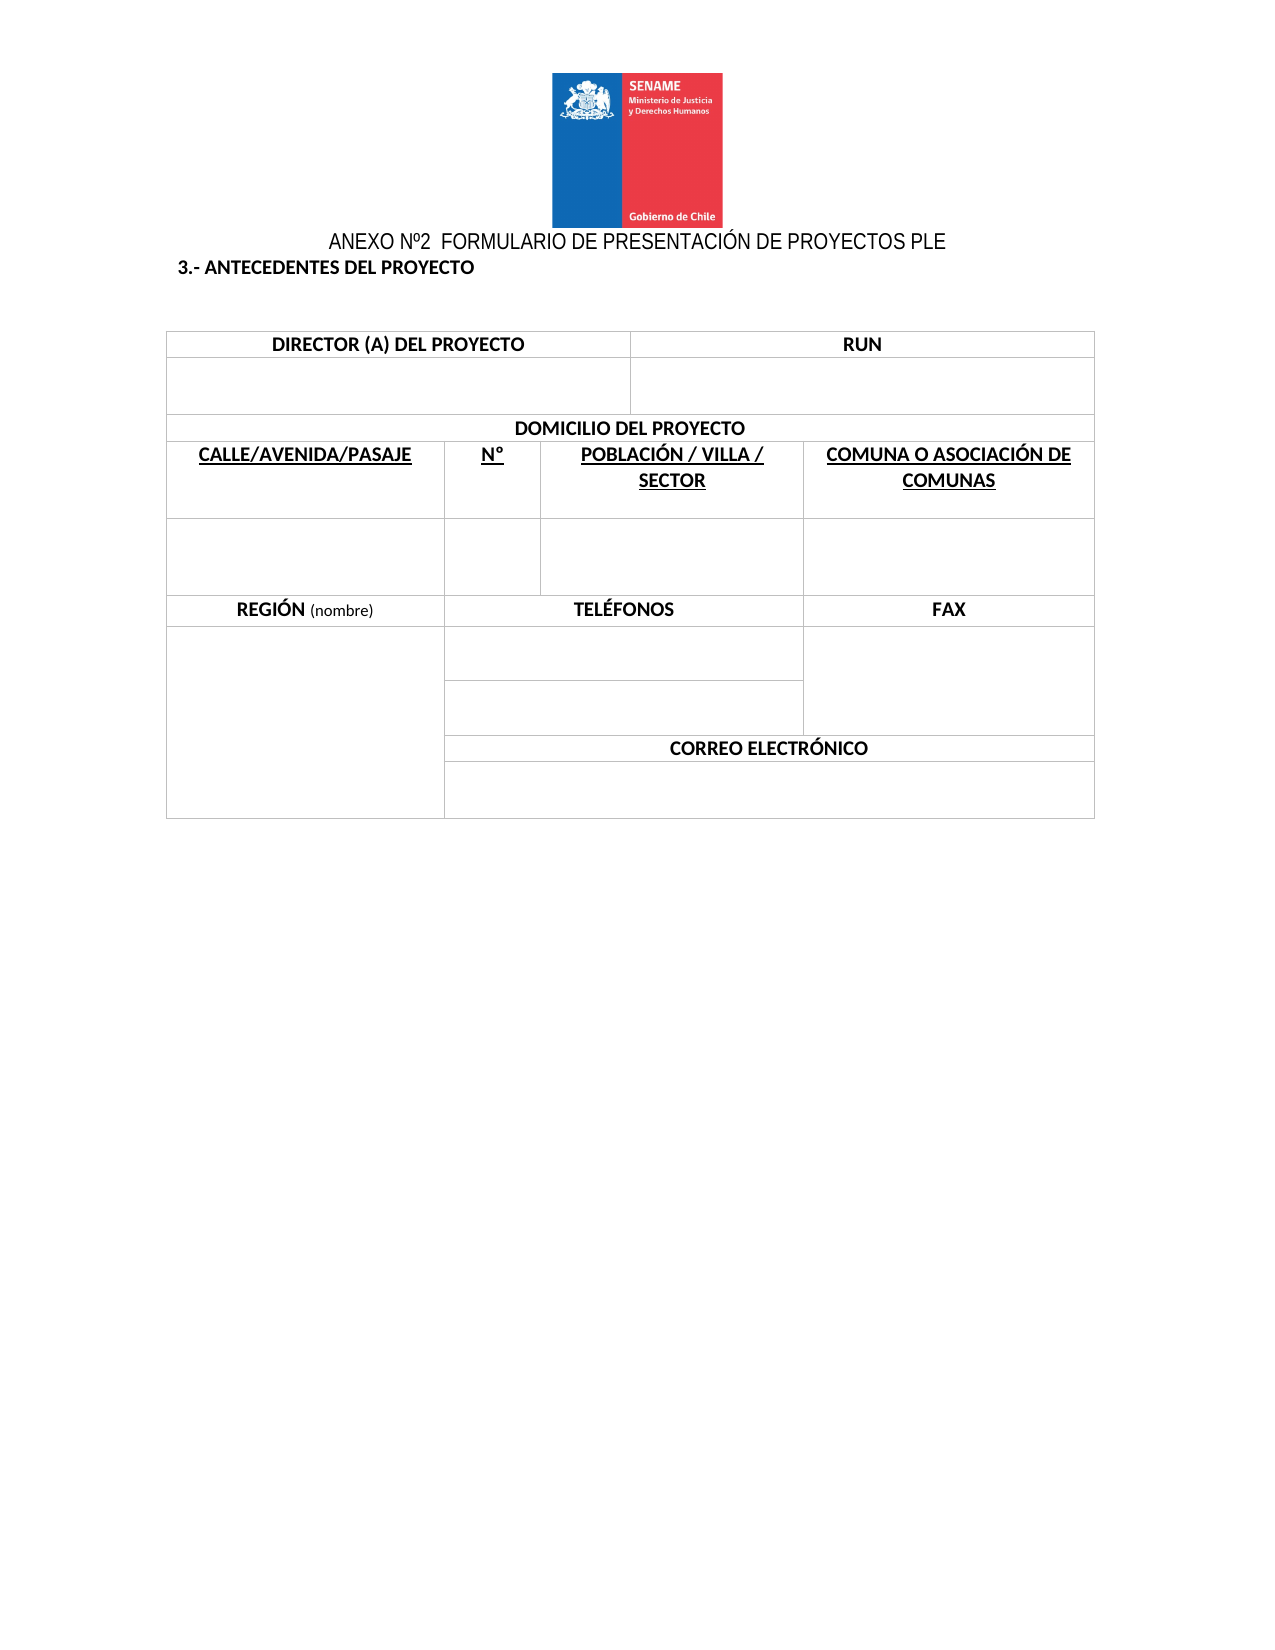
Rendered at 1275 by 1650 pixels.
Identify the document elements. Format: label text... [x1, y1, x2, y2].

table_cell CALLE/AVENIDA/PASAJE [167, 442, 444, 518]
table_cell [445, 681, 803, 734]
table_cell POBLACIÓN / VILLA / SECTOR [541, 442, 803, 518]
table_cell [804, 519, 1094, 595]
table_cell [541, 519, 803, 595]
table_cell [167, 358, 630, 414]
picture [552, 73, 723, 228]
table_cell [445, 627, 803, 680]
table_cell [445, 519, 540, 595]
table_cell [445, 762, 1094, 818]
table_cell DOMICILIO DEL PROYECTO [167, 415, 1094, 441]
table_cell FAX [804, 596, 1094, 626]
table_header DIRECTOR (A) DEL PROYECTO [167, 332, 630, 357]
table_header RUN [631, 332, 1094, 357]
table_cell COMUNA O ASOCIACIÓN DE COMUNAS [804, 442, 1094, 518]
table_cell [167, 627, 444, 818]
table_cell [804, 627, 1094, 734]
table_cell REGIÓN (nombre) [167, 596, 444, 626]
table_cell [631, 358, 1094, 414]
table_cell CORREO ELECTRÓNICO [445, 736, 1094, 761]
text 3.- ANTECEDENTES DEL PROYECTO [177, 254, 1098, 280]
table_cell TELÉFONOS [445, 596, 803, 626]
table_cell Nº [445, 442, 540, 518]
table_cell [167, 519, 444, 595]
